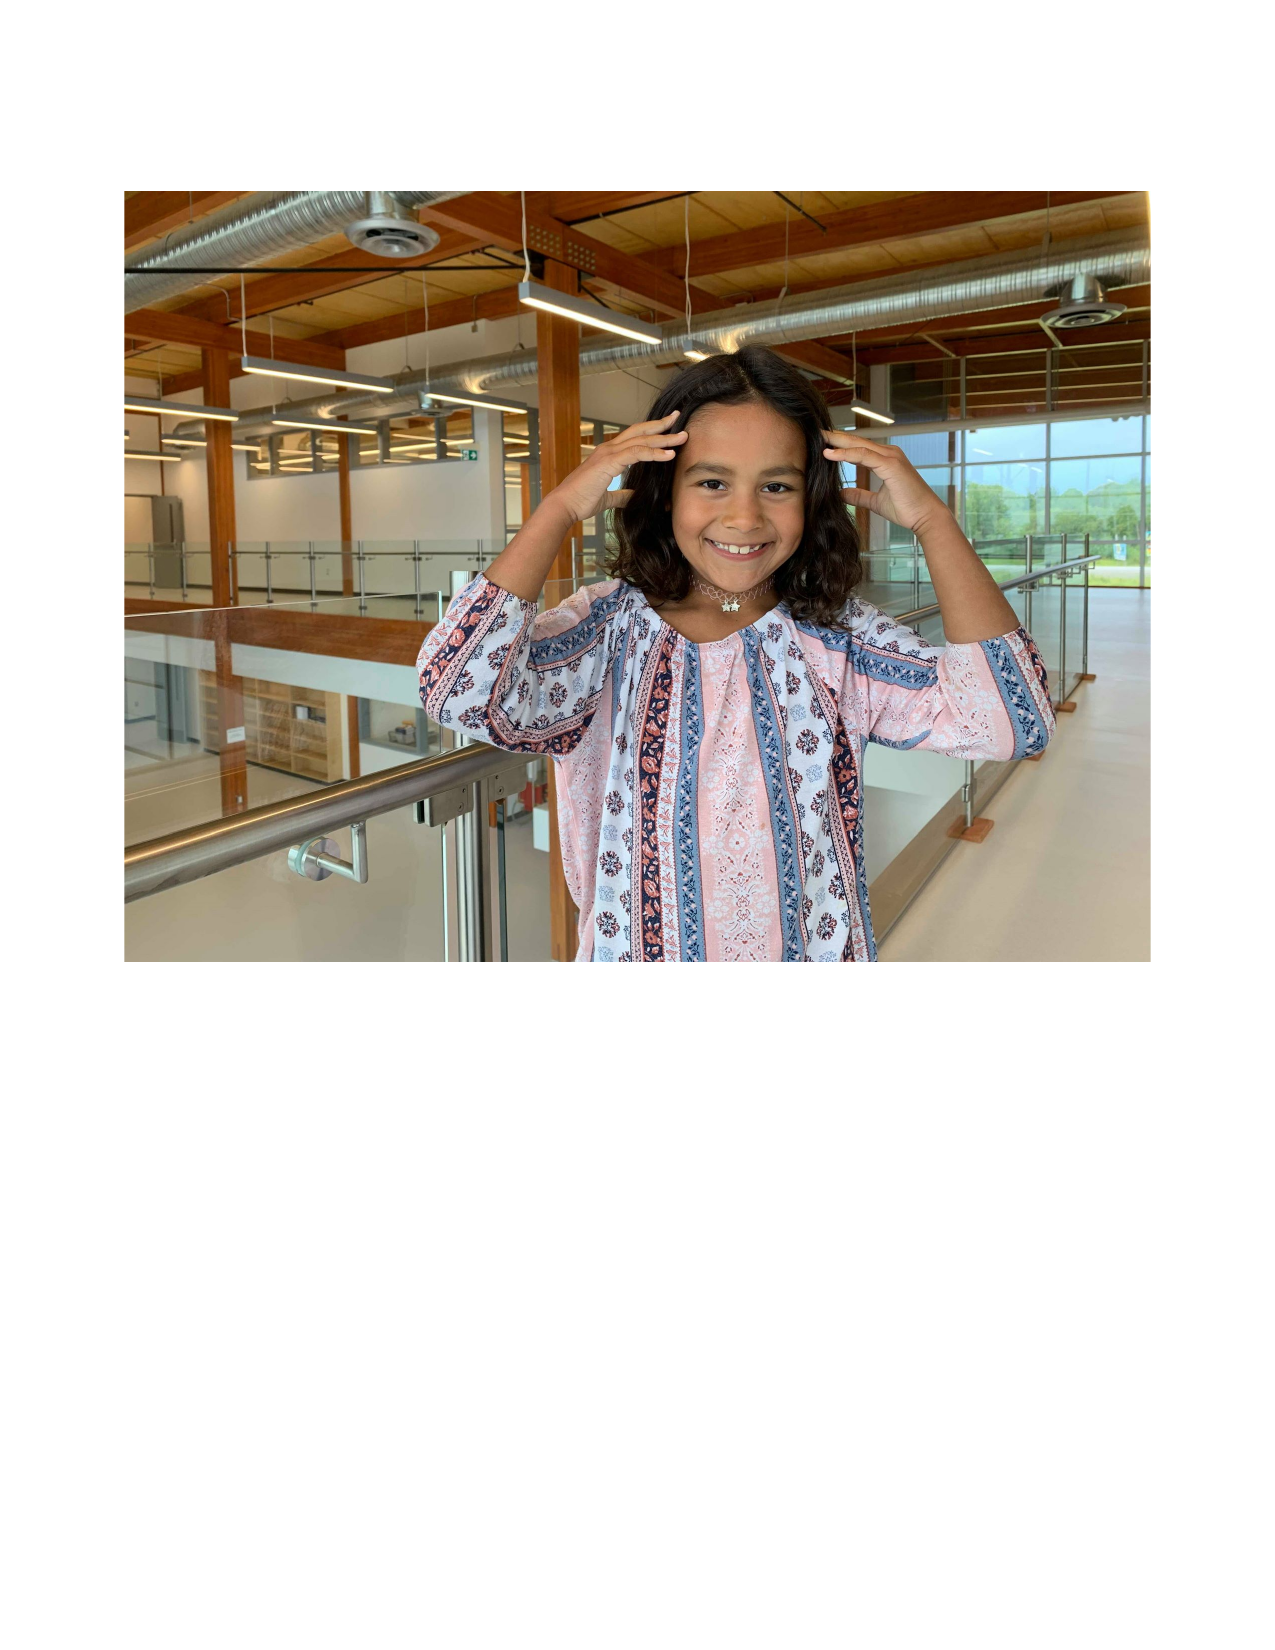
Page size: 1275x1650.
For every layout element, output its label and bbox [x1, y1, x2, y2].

picture [124, 191, 1151, 962]
